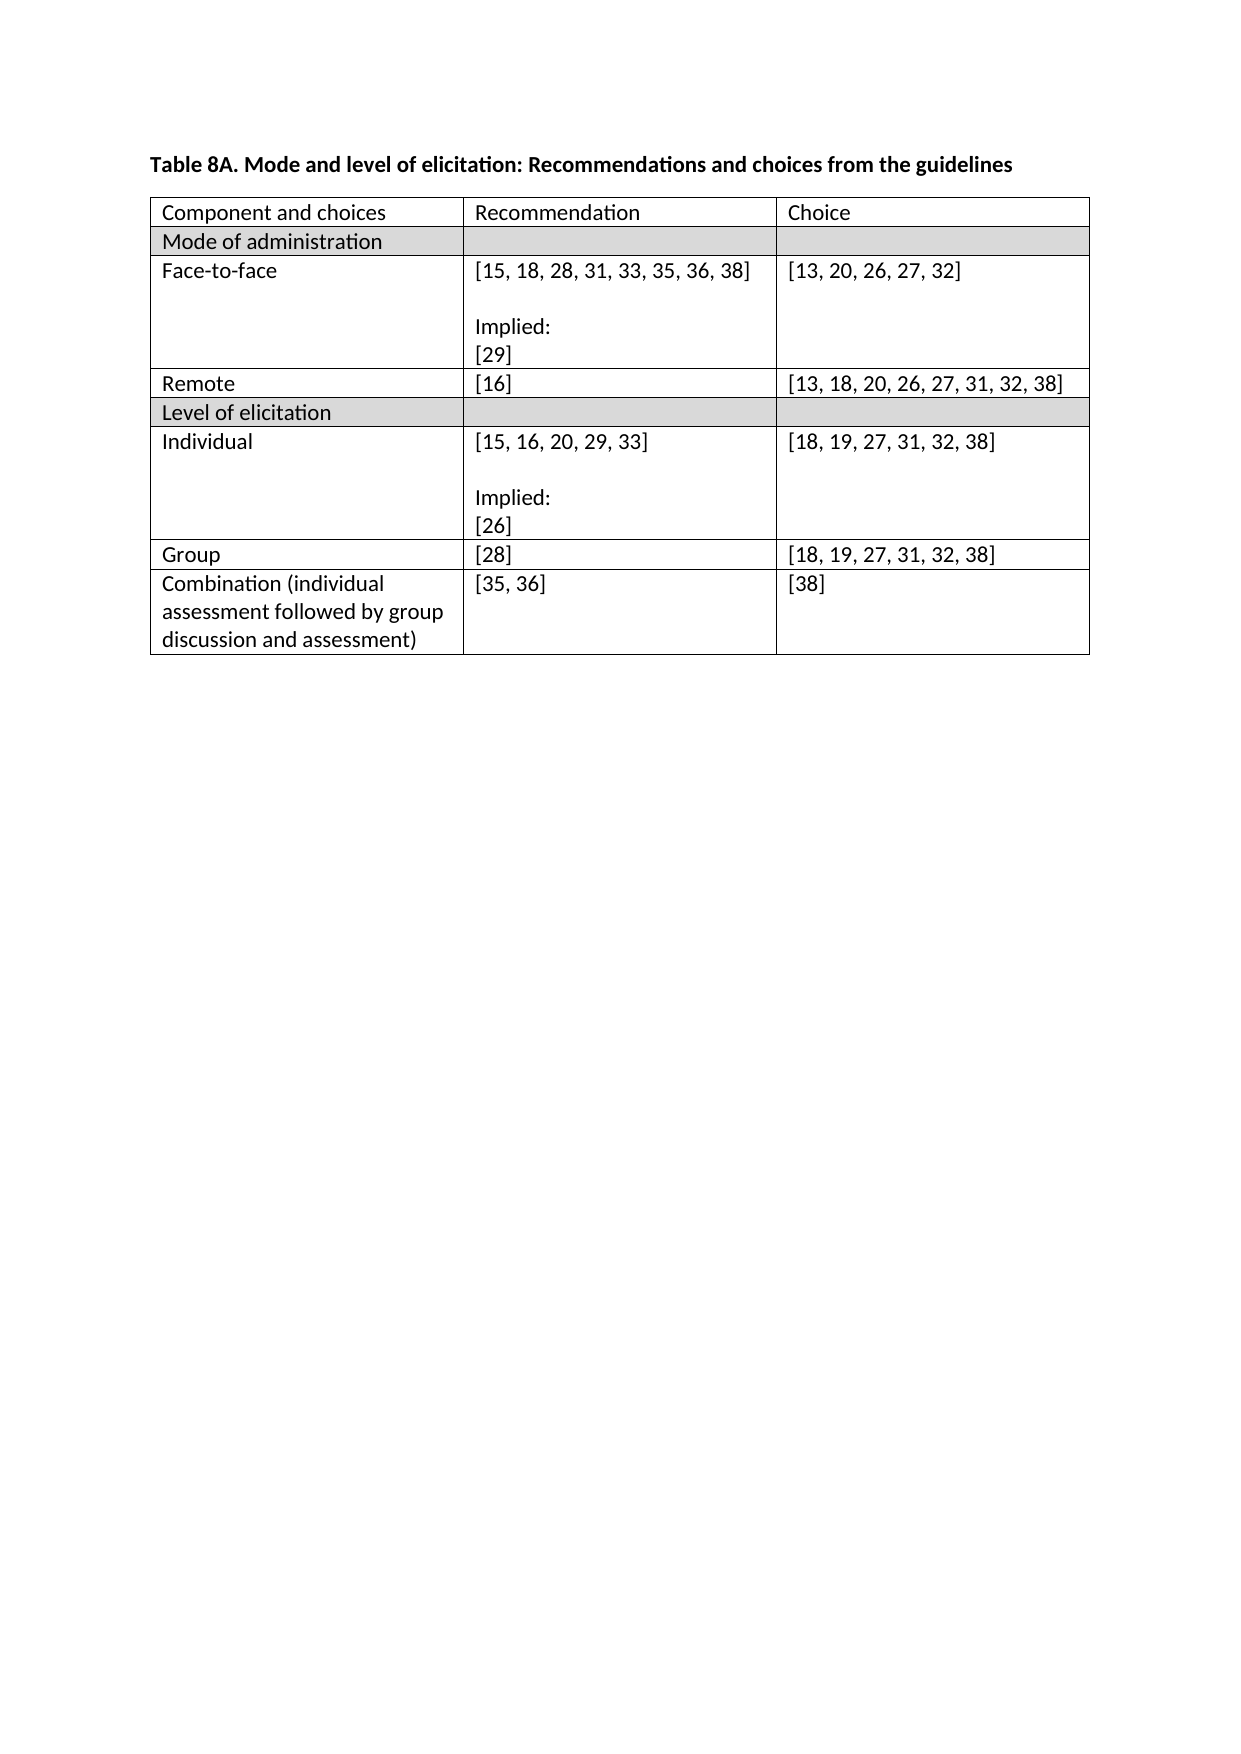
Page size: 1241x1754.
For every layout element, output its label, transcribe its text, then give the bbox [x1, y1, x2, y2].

table_cell Remote [151, 369, 463, 397]
table_cell [28] [464, 540, 776, 568]
table_cell [35, 36] [464, 570, 776, 653]
table_cell [15, 18, 28, 31, 33, 35, 36, 38] Implied: [29] [464, 256, 776, 368]
table_cell Level of elicitation [151, 398, 463, 426]
table_cell Group [151, 540, 463, 568]
text Table 8A. Mode and level of elicitation: Recommendations and choices from the guidelines [150, 150, 1090, 178]
table_cell Combination (individual assessment followed by group discussion and assessment) [151, 570, 463, 653]
table_cell [16] [464, 369, 776, 397]
table_cell [13, 18, 20, 26, 27, 31, 32, 38] [777, 369, 1089, 397]
table_cell Individual [151, 427, 463, 539]
table_cell [13, 20, 26, 27, 32] [777, 256, 1089, 368]
table_cell [18, 19, 27, 31, 32, 38] [777, 540, 1089, 568]
table_cell [18, 19, 27, 31, 32, 38] [777, 427, 1089, 539]
table_cell Mode of administration [151, 227, 463, 255]
table_header Choice [777, 198, 1089, 226]
table_cell [777, 398, 1089, 426]
table_cell [777, 227, 1089, 255]
table_cell [38] [777, 570, 1089, 653]
table_cell [15, 16, 20, 29, 33] Implied: [26] [464, 427, 776, 539]
table_cell [464, 227, 776, 255]
table_cell [464, 398, 776, 426]
table_header Recommendation [464, 198, 776, 226]
table_cell Face-to-face [151, 256, 463, 368]
table_header Component and choices [151, 198, 463, 226]
